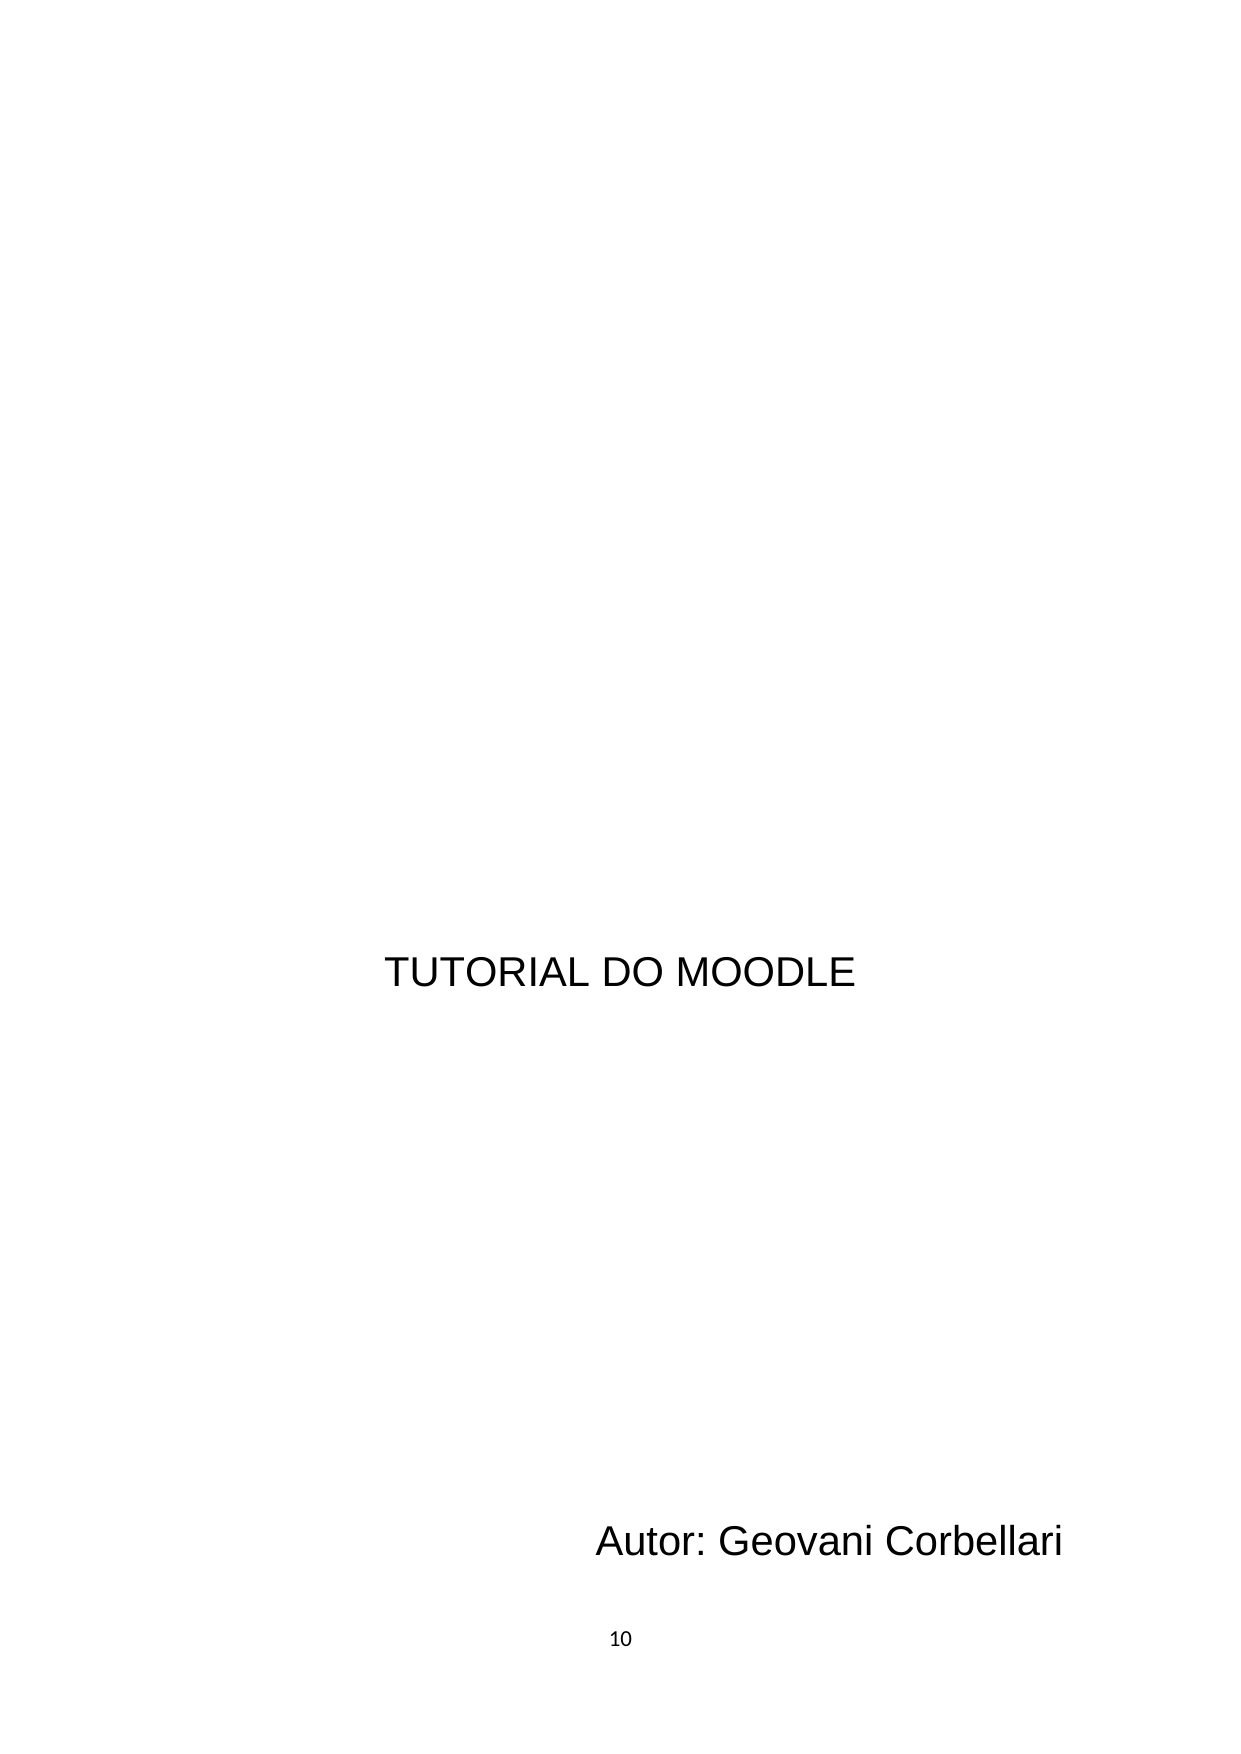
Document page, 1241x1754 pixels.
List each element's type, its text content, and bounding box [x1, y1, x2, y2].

text TUTORIAL DO MOODLE [177, 947, 1063, 995]
text Autor: Geovani Corbellari [177, 1516, 1063, 1564]
